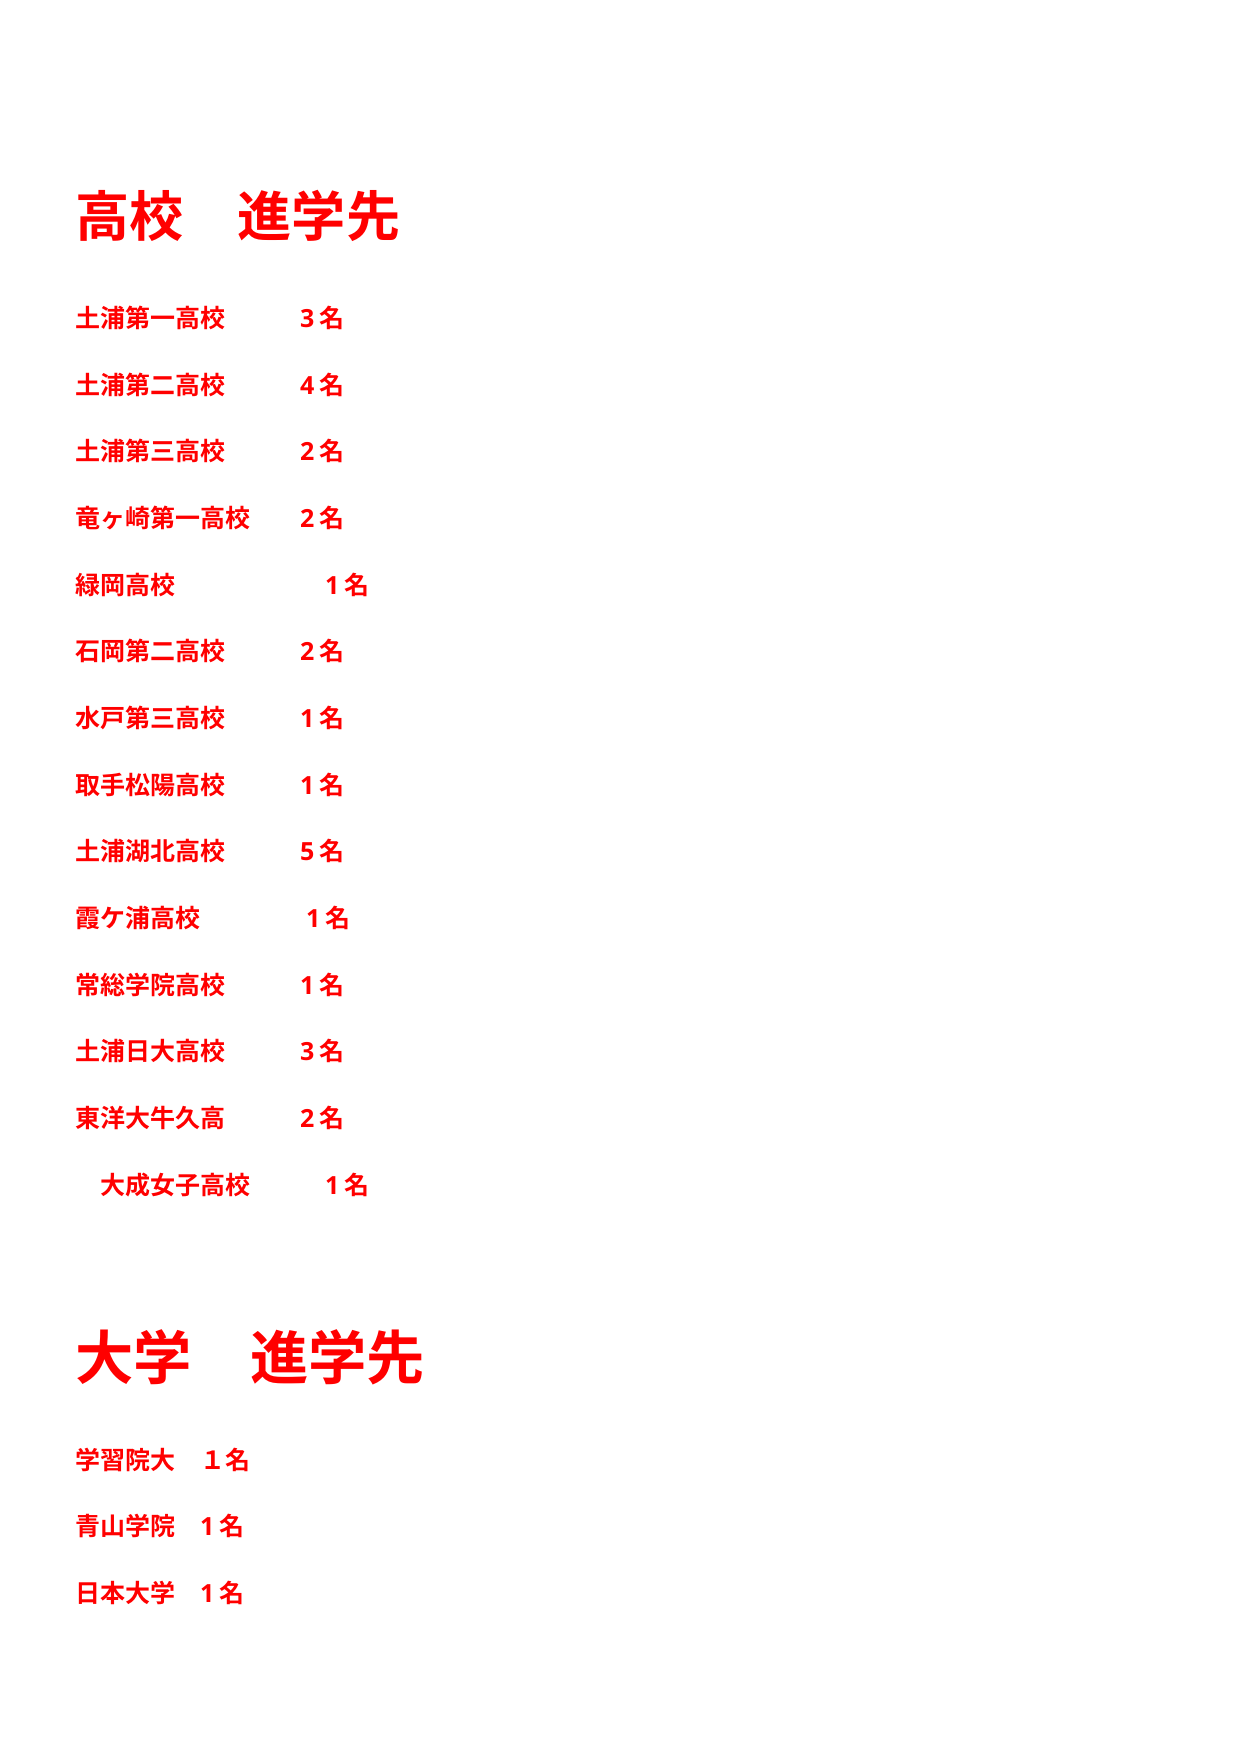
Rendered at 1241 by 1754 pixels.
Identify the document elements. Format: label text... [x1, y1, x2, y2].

text 土浦第三高校 2名 [75, 431, 1165, 469]
text 東洋大牛久高 2名 [75, 1098, 1165, 1135]
text 水戸第三高校 1名 [75, 698, 1165, 735]
text 取手松陽高校 1名 [75, 764, 1165, 802]
text 大成女子高校 1名 [75, 1164, 1165, 1202]
text 竜ヶ崎第一高校 2名 [75, 498, 1165, 535]
text 日本大学 1名 [75, 1573, 1165, 1610]
text 高校 進学先 [75, 156, 1165, 269]
text 石岡第二高校 2名 [75, 631, 1165, 669]
text 霞ケ浦高校 1名 [75, 898, 1165, 935]
text 土浦第一高校 3名 [75, 298, 1165, 335]
text 土浦第二高校 4名 [75, 364, 1165, 402]
text 大学 進学先 [75, 1298, 1165, 1410]
text 学習院大 １名 [75, 1439, 1165, 1477]
text 常総学院高校 1名 [75, 964, 1165, 1002]
text 緑岡高校 1名 [75, 564, 1165, 602]
text 土浦日大高校 3名 [75, 1031, 1165, 1069]
text 土浦湖北高校 5名 [75, 831, 1165, 869]
text 青山学院 1名 [75, 1506, 1165, 1544]
